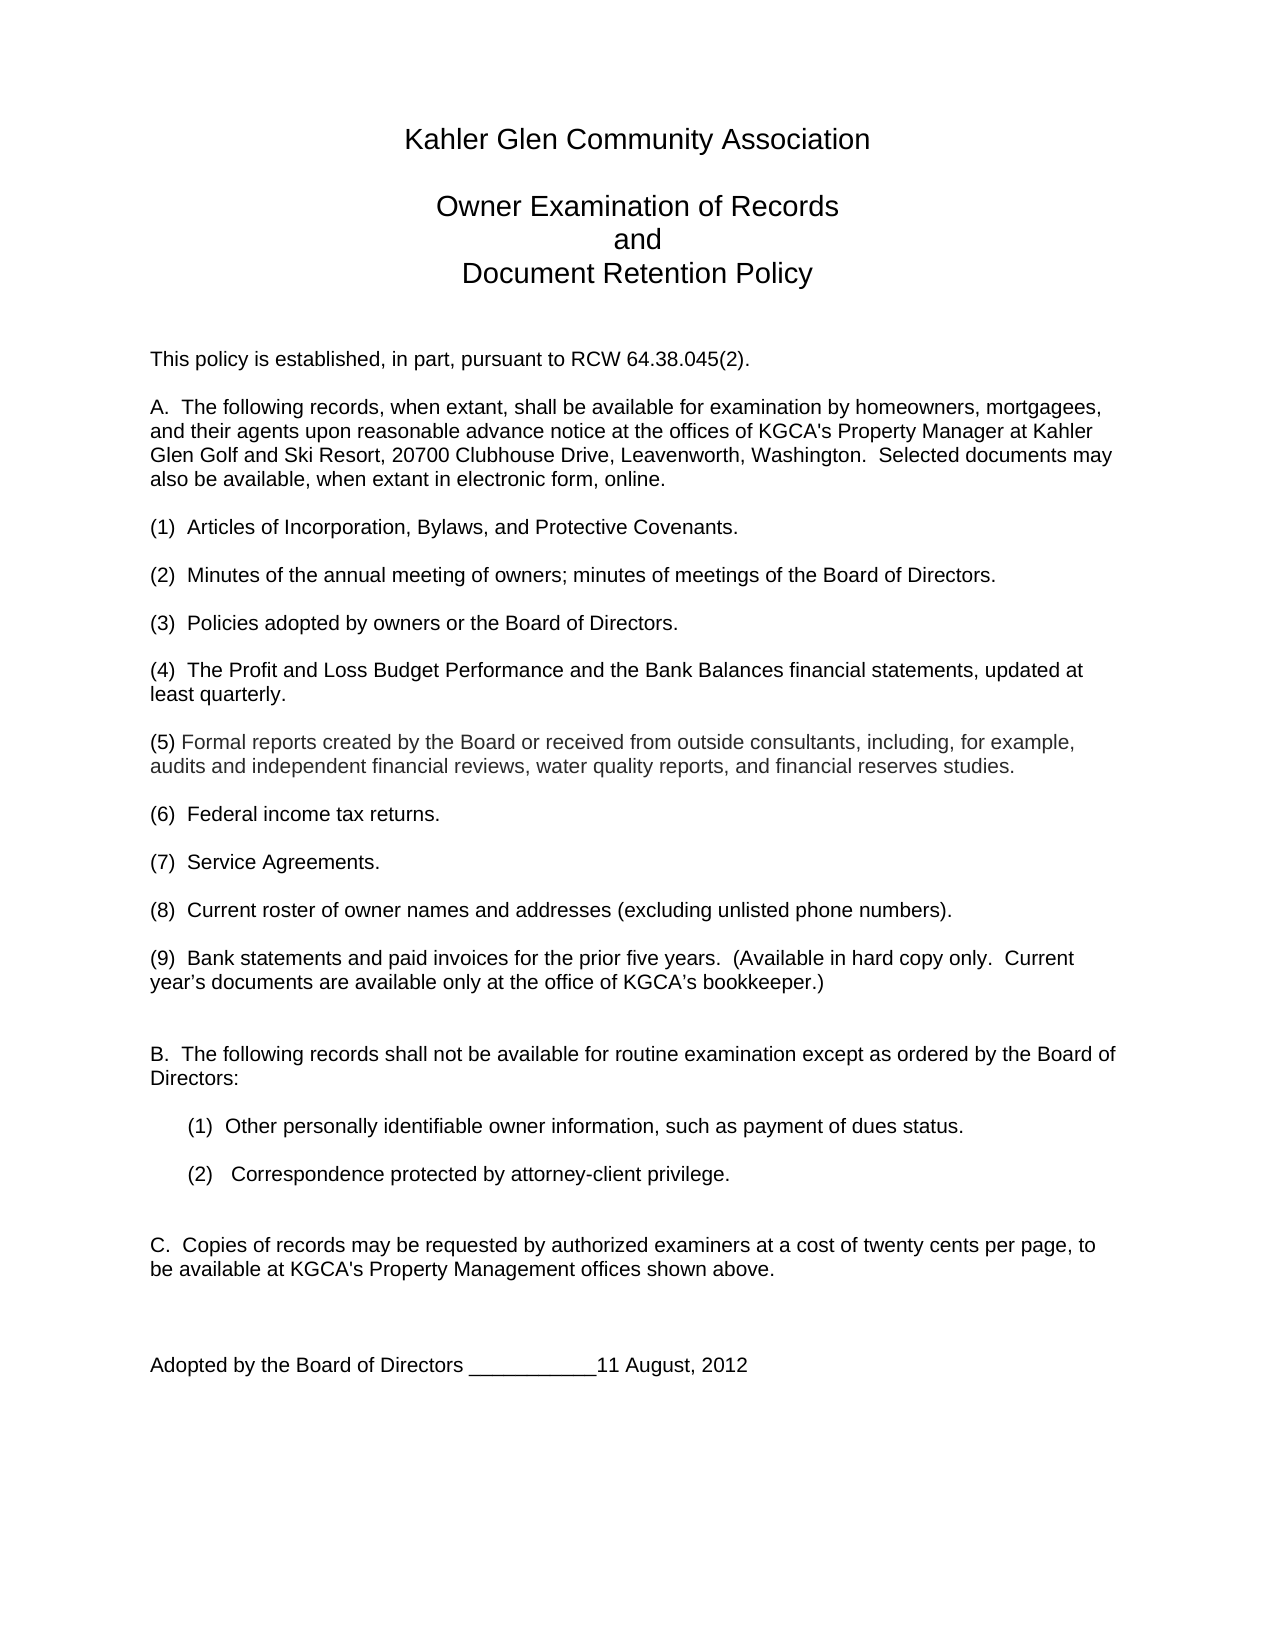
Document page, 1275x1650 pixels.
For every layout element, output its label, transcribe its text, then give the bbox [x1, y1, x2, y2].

text (9) Bank statements and paid invoices for the prior five years. (Available in hard copy only. Current year’s documents are available only at the office of KGCA’s bookkeeper.) [150, 946, 1125, 994]
text (3) Policies adopted by owners or the Board of Directors. [150, 610, 1125, 634]
text (2) Minutes of the annual meeting of owners; minutes of meetings of the Board of Directors. [150, 562, 1125, 586]
text (5) Formal reports created by the Board or received from outside consultants, including, for example, audits and independent financial reviews, water quality reports, and financial reserves studies. [150, 730, 1125, 778]
text Kahler Glen Community Association [150, 122, 1125, 155]
text (7) Service Agreements. [150, 850, 1125, 874]
text Adopted by the Board of Directors ___________11 August, 2012 [150, 1353, 1125, 1377]
text Owner Examination of Records [150, 189, 1125, 222]
text Document Retention Policy [150, 256, 1125, 289]
list Correspondence protected by attorney-client privilege. [187, 1161, 1125, 1185]
text C. Copies of records may be requested by authorized examiners at a cost of twenty cents per page, to be available at KGCA's Property Management offices shown above. [150, 1233, 1125, 1281]
text (1) Articles of Incorporation, Bylaws, and Protective Covenants. [150, 514, 1125, 538]
text (8) Current roster of owner names and addresses (excluding unlisted phone numbers). [150, 898, 1125, 922]
text (4) The Profit and Loss Budget Performance and the Bank Balances financial statements, updated at least quarterly. [150, 658, 1125, 706]
list Other personally identifiable owner information, such as payment of dues status. [187, 1113, 1125, 1137]
text This policy is established, in part, pursuant to RCW 64.38.045(2). [150, 347, 1125, 371]
text and [150, 222, 1125, 256]
text (6) Federal income tax returns. [150, 802, 1125, 826]
text B. The following records shall not be available for routine examination except as ordered by the Board of Directors: [150, 1042, 1125, 1089]
text A. The following records, when extant, shall be available for examination by homeowners, mortgagees, and their agents upon reasonable advance notice at the offices of KGCA's Property Manager at Kahler Glen Golf and Ski Resort, 20700 Clubhouse Drive, Leavenworth, Washington. Selected documents may also be available, when extant in electronic form, online. [150, 395, 1125, 491]
